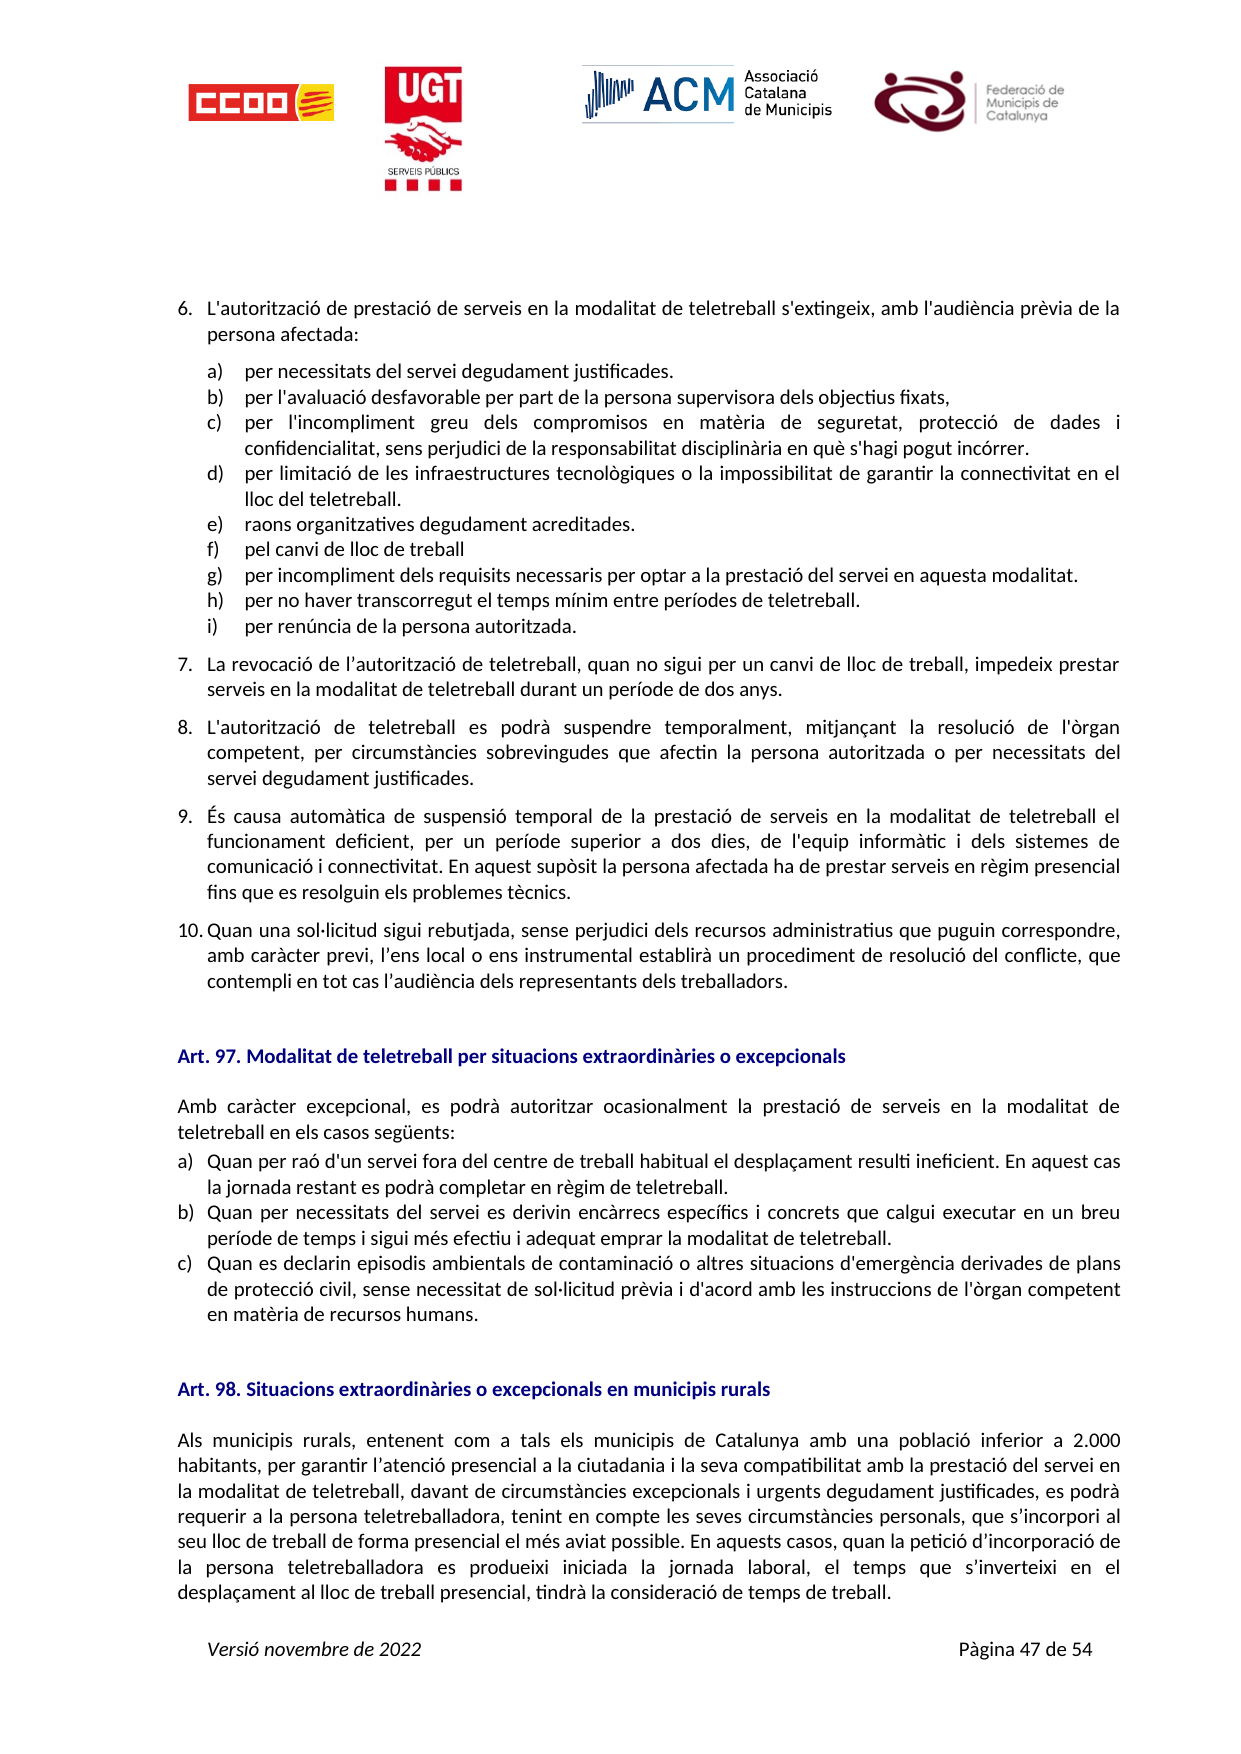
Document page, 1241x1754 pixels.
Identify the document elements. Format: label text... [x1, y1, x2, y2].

list per incompliment dels requisits necessaris per optar a la prestació del servei en aquesta modalitat. [207, 562, 1122, 587]
picture [188, 84, 334, 121]
list per no haver transcorregut el temps mínim entre períodes de teletreball. [207, 587, 1122, 613]
list Quan per necessitats del servei es derivin encàrrecs específics i concrets que calgui executar en un breu període de temps i sigui més efectiu i adequat emprar la modalitat de teletreball. [177, 1199, 1122, 1250]
list per necessitats del servei degudament justificades. [207, 359, 1122, 384]
subtitle Art. 97. Modalitat de teletreball per situacions extraordinàries o excepcionals [177, 1043, 1122, 1069]
text Amb caràcter excepcional, es podrà autoritzar ocasionalment la prestació de serveis en la modalitat de teletreball en els casos següents: [177, 1094, 1122, 1144]
list L'autorització de prestació de serveis en la modalitat de teletreball s'extingeix, amb l'audiència prèvia de la persona afectada: [177, 295, 1122, 346]
list L'autorització de teletreball es podrà suspendre temporalment, mitjançant la resolució de l'òrgan competent, per circumstàncies sobrevingudes que afectin la persona autoritzada o per necessitats del servei degudament justificades. [177, 714, 1122, 790]
list per l'incompliment greu dels compromisos en matèria de seguretat, protecció de dades i confidencialitat, sens perjudici de la responsabilitat disciplinària en què s'hagi pogut incórrer. [207, 409, 1122, 460]
picture [864, 59, 1081, 144]
list Quan es declarin episodis ambientals de contaminació o altres situacions d'emergència derivades de plans de protecció civil, sense necessitat de sol·licitud prèvia i d'acord amb les instruccions de l'òrgan competent en matèria de recursos humans. [177, 1250, 1122, 1327]
picture [575, 59, 846, 128]
list per limitació de les infraestructures tecnològiques o la impossibilitat de garantir la connectivitat en el lloc del teletreball. [207, 460, 1122, 511]
list És causa automàtica de suspensió temporal de la prestació de serveis en la modalitat de teletreball el funcionament deficient, per un període superior a dos dies, de l'equip informàtic i dels sistemes de comunicació i connectivitat. En aquest supòsit la persona afectada ha de prestar serveis en règim presencial fins que es resolguin els problemes tècnics. [177, 803, 1122, 904]
list per l'avaluació desfavorable per part de la persona supervisora dels objectius fixats, [207, 384, 1122, 409]
list pel canvi de lloc de treball [207, 537, 1122, 562]
list La revocació de l’autorització de teletreball, quan no sigui per un canvi de lloc de treball, impedeix prestar serveis en la modalitat de teletreball durant un període de dos anys. [177, 651, 1122, 702]
list per renúncia de la persona autoritzada. [207, 613, 1122, 638]
picture [376, 59, 470, 200]
subtitle Art. 98. Situacions extraordinàries o excepcionals en municipis rurals [177, 1377, 1122, 1402]
list Quan per raó d'un servei fora del centre de treball habitual el desplaçament resulti ineficient. En aquest cas la jornada restant es podrà completar en règim de teletreball. [177, 1149, 1122, 1199]
text Als municipis rurals, entenent com a tals els municipis de Catalunya amb una població inferior a 2.000 habitants, per garantir l’atenció presencial a la ciutadania i la seva compatibilitat amb la prestació del servei en la modalitat de teletreball, davant de circumstàncies excepcionals i urgents degudament justificades, es podrà requerir a la persona teletreballadora, tenint en compte les seves circumstàncies personals, que s’incorpori al seu lloc de treball de forma presencial el més aviat possible. En aquests casos, quan la petició d’incorporació de la persona teletreballadora es produeixi iniciada la jornada laboral, el temps que s’inverteixi en el desplaçament al lloc de treball presencial, tindrà la consideració de temps de treball. [177, 1427, 1122, 1605]
list Quan una sol·licitud sigui rebutjada, sense perjudici dels recursos administratius que puguin correspondre, amb caràcter previ, l’ens local o ens instrumental establirà un procediment de resolució del conflicte, que contempli en tot cas l’audiència dels representants dels treballadors. [177, 917, 1122, 993]
list raons organitzatives degudament acreditades. [207, 511, 1122, 537]
